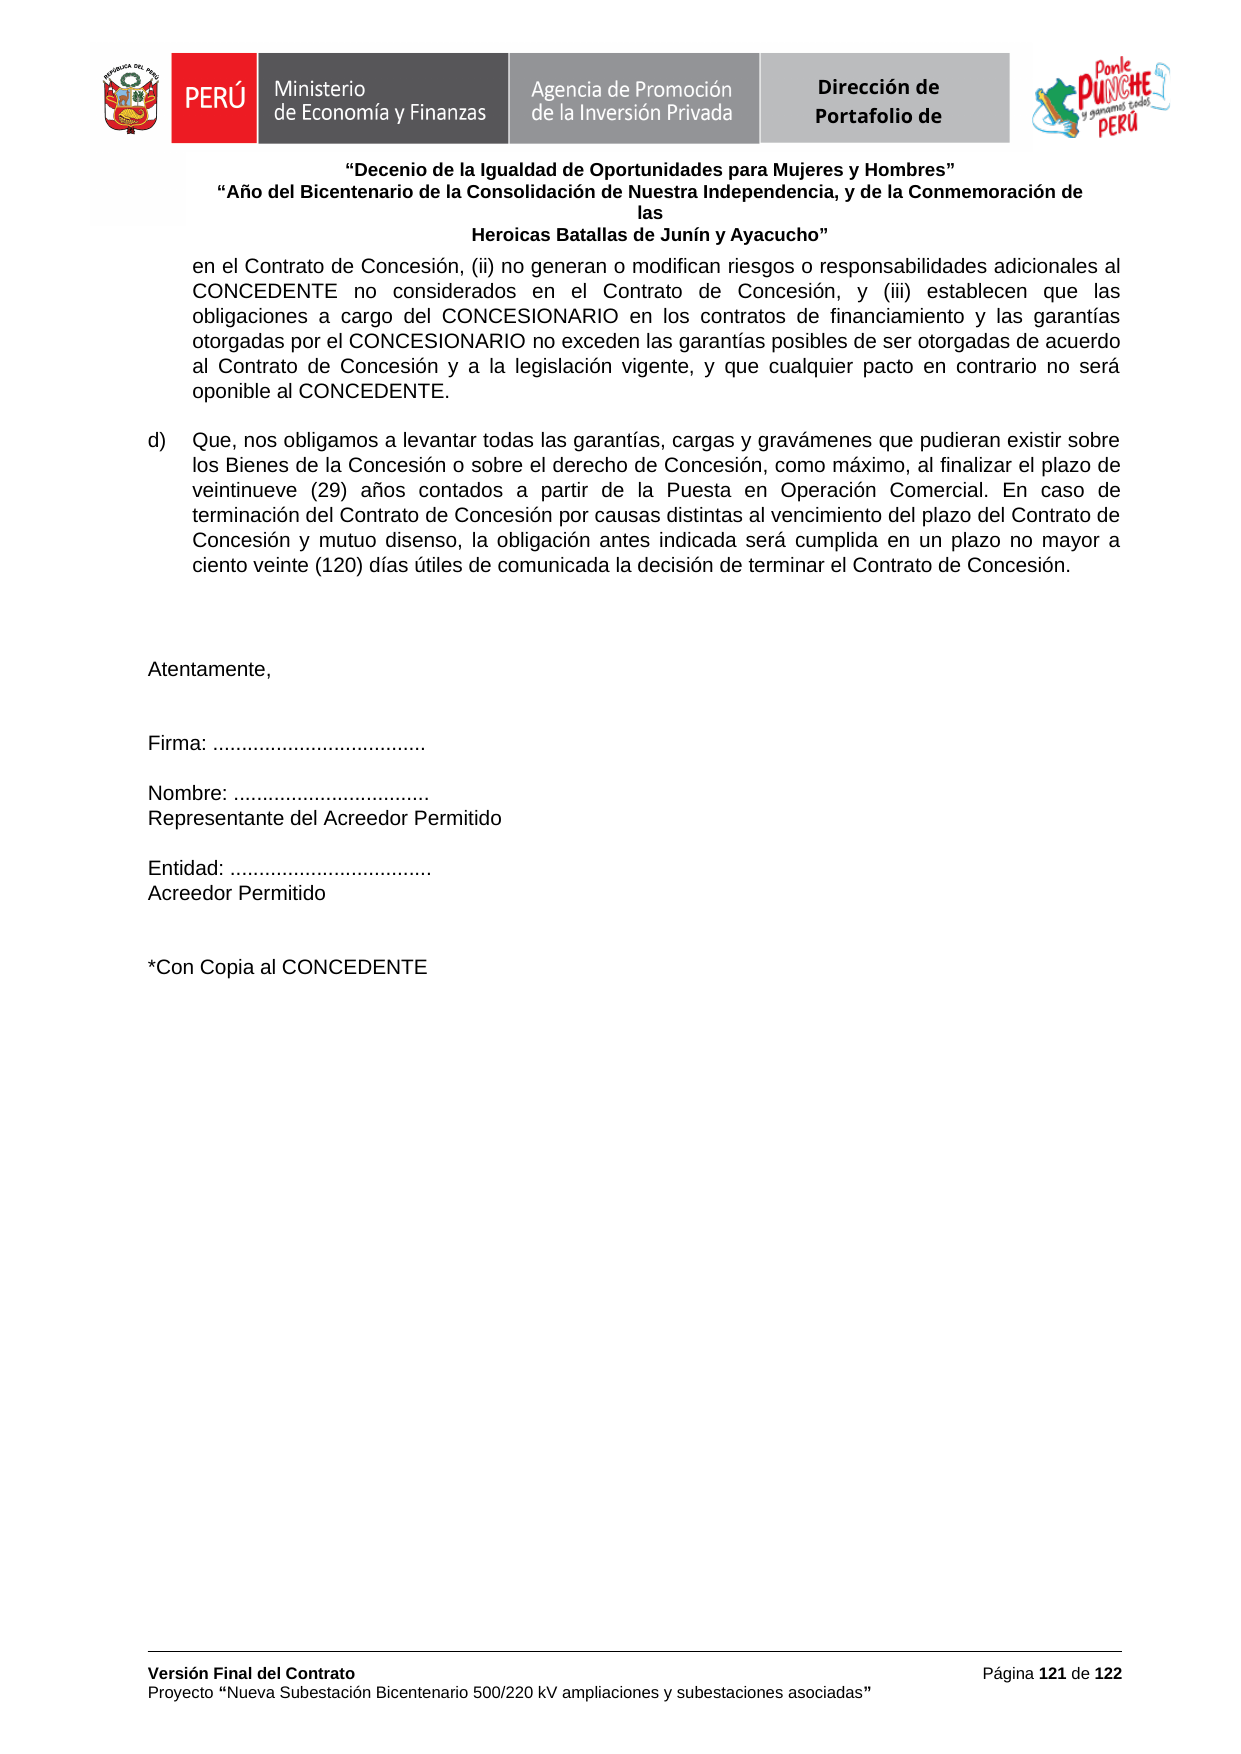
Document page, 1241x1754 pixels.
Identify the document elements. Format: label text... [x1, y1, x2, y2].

picture [90, 42, 1033, 226]
list Que, nos obligamos a levantar todas las garantías, cargas y gravámenes que pudieran existir sobre los Bienes de la Concesión o sobre el derecho de Concesión, como máximo, al finalizar el plazo de veintinueve (29) años contados a partir de la Puesta en Operación Comercial. En caso de terminación del Contrato de Concesión por causas distintas al vencimiento del plazo del Contrato de Concesión y mutuo disenso, la obligación antes indicada será cumplida en un plazo no mayor a ciento veinte (120) días útiles de comunicada la decisión de terminar el Contrato de Concesión. [148, 428, 1122, 577]
text Entidad: ................................... [148, 856, 1122, 879]
text *Con Copia al CONCEDENTE [148, 955, 1122, 979]
text Firma: ..................................... [148, 731, 1122, 755]
text Nombre: .................................. [148, 781, 1122, 805]
text Atentamente, [148, 656, 1122, 680]
text Acreedor Permitido [148, 881, 1122, 904]
text Representante del Acreedor Permitido [148, 806, 1122, 830]
